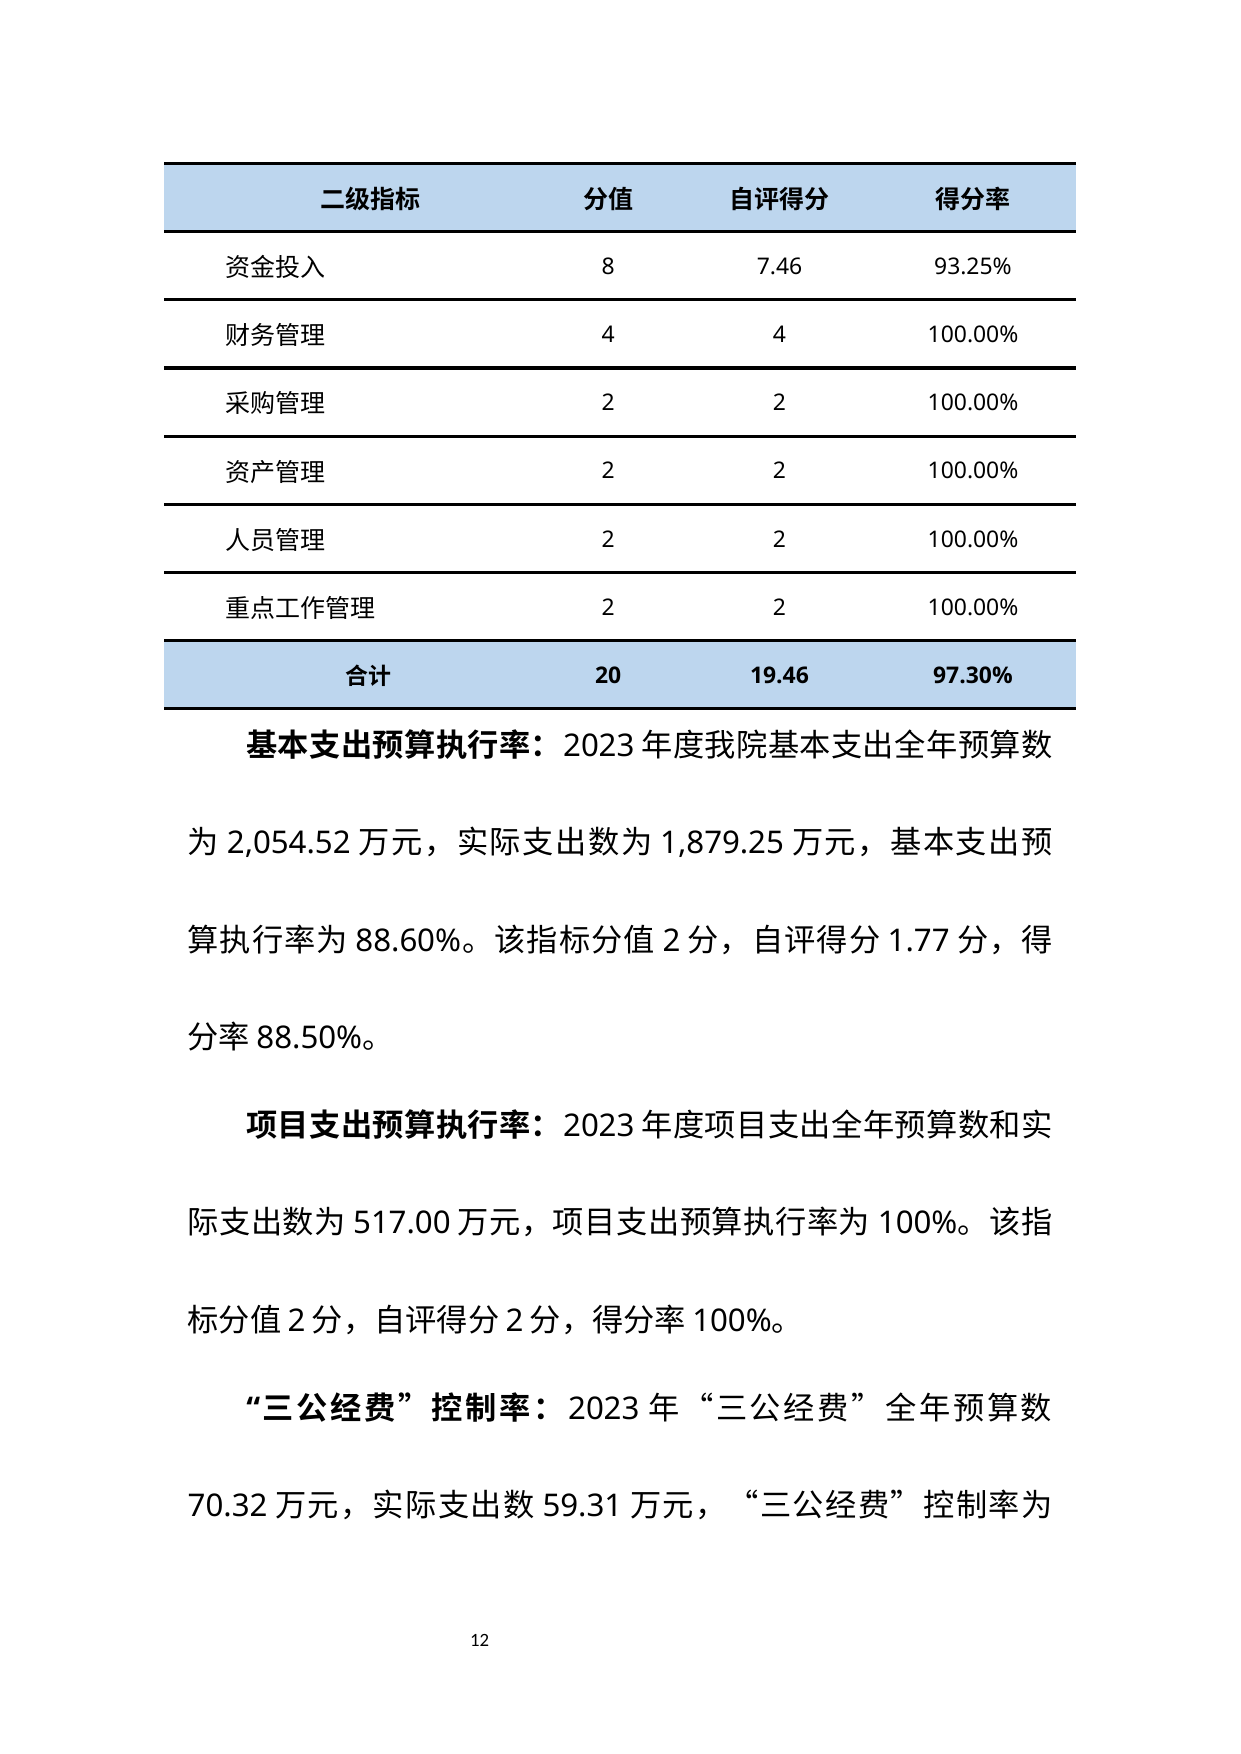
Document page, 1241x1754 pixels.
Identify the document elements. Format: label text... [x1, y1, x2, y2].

table_cell 4 [689, 301, 869, 366]
table_header 自评得分 [689, 165, 869, 230]
table_cell 资产管理 [164, 438, 527, 503]
table_cell 20 [527, 642, 689, 707]
table_cell 100.00% [869, 438, 1076, 503]
table_cell 2 [689, 438, 869, 503]
table_cell 7.46 [689, 233, 869, 298]
table_cell 2 [689, 370, 869, 434]
text 项目支出预算执行率：2023年度项目支出全年预算数和实际支出数为517.00万元，项目支出预算执行率为100%。该指标分值2分，自评得分2分，得分率100%。 [187, 1090, 1053, 1350]
table_cell 8 [527, 233, 689, 298]
table_cell 合计 [164, 642, 527, 707]
table_cell 97.30% [869, 642, 1076, 707]
table_header 分值 [527, 165, 689, 230]
table_header 得分率 [869, 165, 1076, 230]
table_cell 2 [527, 506, 689, 571]
table_cell 2 [689, 506, 869, 571]
table_cell 2 [689, 574, 869, 639]
table_header 二级指标 [164, 165, 527, 230]
table_cell 100.00% [869, 370, 1076, 434]
table_cell 100.00% [869, 506, 1076, 571]
table_cell 100.00% [869, 301, 1076, 366]
table_cell 财务管理 [164, 301, 527, 366]
table_cell 资金投入 [164, 233, 527, 298]
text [187, 1373, 1053, 1536]
table_cell 93.25% [869, 233, 1076, 298]
table_cell 19.46 [689, 642, 869, 707]
table_cell 2 [527, 438, 689, 503]
table_cell 重点工作管理 [164, 574, 527, 639]
table_cell 采购管理 [164, 370, 527, 434]
table_cell 4 [527, 301, 689, 366]
text 基本支出预算执行率：2023年度我院基本支出全年预算数为2,054.52万元，实际支出数为1,879.25万元，基本支出预算执行率为88.60%。该指标分值2分，自评得分1.77分，得分率88.50%。 [187, 710, 1053, 1068]
table_cell 100.00% [869, 574, 1076, 639]
table_cell 2 [527, 370, 689, 434]
table_cell 人员管理 [164, 506, 527, 571]
table_cell 2 [527, 574, 689, 639]
